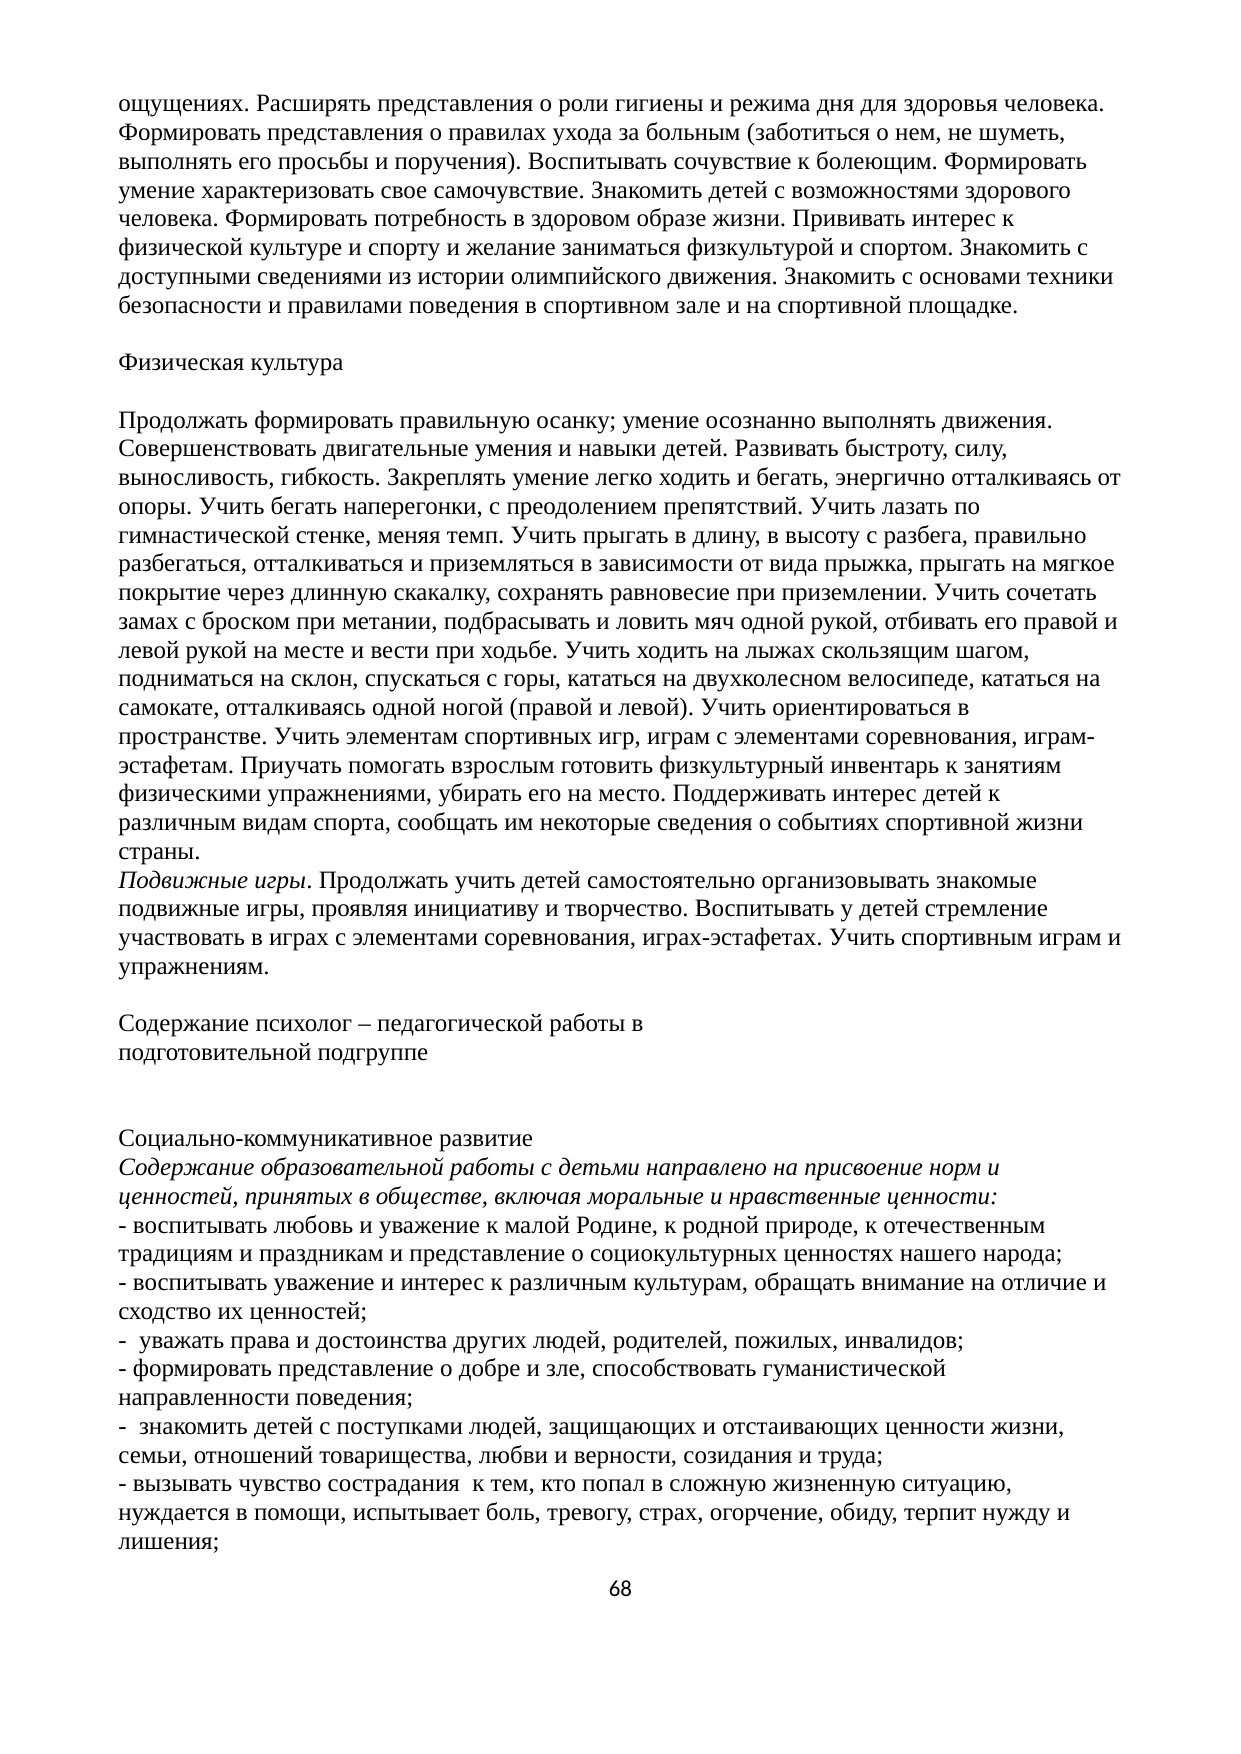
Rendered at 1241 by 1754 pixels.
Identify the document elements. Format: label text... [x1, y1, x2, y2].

text Продолжать формировать правильную осанку; умение осознанно выполнять движения. Совершенствовать двигательные умения и навыки детей. Развивать быстроту, силу, выносливость, гибкость. Закреплять умение легко ходить и бегать, энергично отталкиваясь от опоры. Учить бегать наперегонки, с преодолением препятствий. Учить лазать по гимнастической стенке, меняя темп. Учить прыгать в длину, в высоту с разбега, правильно разбегаться, отталкиваться и приземляться в зависимости от вида прыжка, прыгать на мягкое покрытие через длинную скакалку, сохранять равновесие при приземлении. Учить сочетать замах с броском при метании, подбрасывать и ловить мяч одной рукой, отбивать его правой и левой рукой на месте и вести при ходьбе. Учить ходить на лыжах скользящим шагом, подниматься на склон, спускаться с горы, кататься на двухколесном велосипеде, кататься на самокате, отталкиваясь одной ногой (правой и левой). Учить ориентироваться в пространстве. Учить элементам спортивных игр, играм с элементами соревнования, играм-эстафетам. Приучать помогать взрослым готовить физкультурный инвентарь к занятиям физическими упражнениями, убирать его на место. Поддерживать интерес детей к различным видам спорта, сообщать им некоторые сведения о событиях спортивной жизни страны. [118, 405, 1122, 865]
text - воспитывать любовь и уважение к малой Родине, к родной природе, к отечественным традициям и праздникам и представление о социокультурных ценностях нашего народа; [118, 1210, 1122, 1267]
text Содержание образовательной работы с детьми направлено на присвоение норм и ценностей, принятых в обществе, включая моральные и нравственные ценности: [118, 1152, 1122, 1210]
text - вызывать чувство сострадания к тем, кто попал в сложную жизненную ситуацию, нуждается в помощи, испытывает боль, тревогу, страх, огорчение, обиду, терпит нужду и лишения; [118, 1468, 1122, 1555]
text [118, 88, 1122, 318]
text Содержание психолог – педагогической работы в [118, 1008, 1122, 1037]
text Физическая культура [118, 347, 1122, 376]
text Социально-коммуникативное развитие [118, 1123, 1122, 1152]
text - воспитывать уважение и интерес к различным культурам, обращать внимание на отличие и сходство их ценностей; [118, 1267, 1122, 1325]
text - уважать права и достоинства других людей, родителей, пожилых, инвалидов; [118, 1325, 1122, 1353]
text - знакомить детей с поступками людей, защищающих и отстаивающих ценности жизни, семьи, отношений товарищества, любви и верности, созидания и труда; [118, 1411, 1122, 1468]
text Подвижные игры. Продолжать учить детей самостоятельно организовывать знакомые подвижные игры, проявляя инициативу и творчество. Воспитывать у детей стремление участвовать в играх с элементами соревнования, играх-эстафетах. Учить спортивным играм и упражнениям. [118, 865, 1122, 980]
text подготовительной подгруппе [118, 1037, 1122, 1066]
text - формировать представление о добре и зле, способствовать гуманистической направленности поведения; [118, 1353, 1122, 1411]
